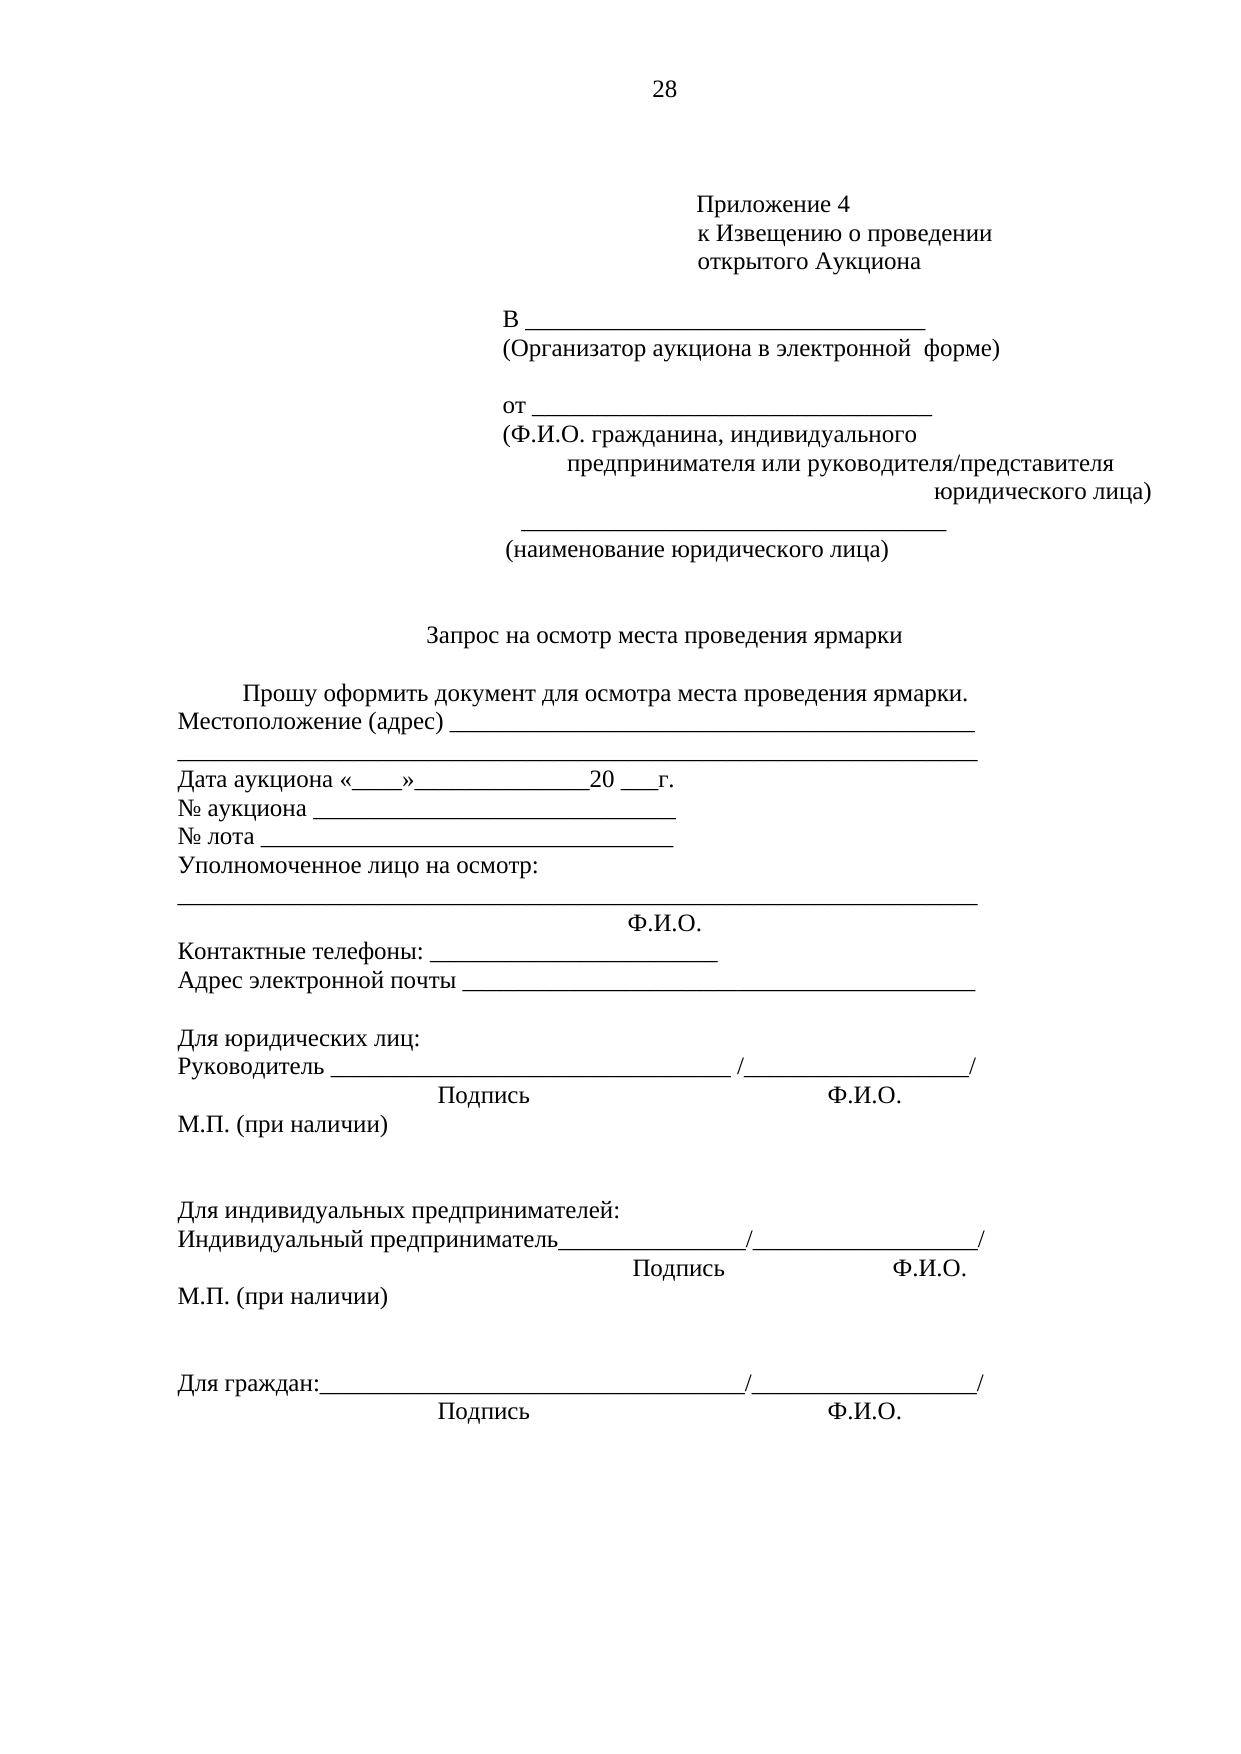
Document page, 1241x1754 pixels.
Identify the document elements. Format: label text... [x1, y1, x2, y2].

text № аукциона _____________________________ № лота _________________________________ [177, 793, 1152, 850]
text Местоположение (адрес) __________________________________________ [177, 706, 1152, 735]
text от ________________________________ [177, 390, 1152, 419]
text М.П. (при наличии) [177, 1109, 1152, 1138]
text открытого Аукциона [177, 246, 1152, 275]
text ________________________________________________________________ [177, 735, 1152, 764]
text Подпись Ф.И.О. [177, 1080, 1152, 1109]
text М.П. (при наличии) [177, 1281, 1152, 1310]
text Адрес электронной почты _________________________________________ [177, 965, 1152, 994]
text предпринимателя или руководителя/представителя юридического лица) [177, 448, 1152, 505]
text (Организатор аукциона в электронной форме) [177, 333, 1152, 361]
text Контактные телефоны: _______________________ [177, 936, 1152, 965]
text Для индивидуальных предпринимателей: [177, 1195, 1152, 1224]
text Индивидуальный предприниматель_______________/__________________/ [177, 1224, 1152, 1253]
text к Извещению о проведении [177, 218, 1152, 246]
text Для юридических лиц: [177, 1023, 1152, 1051]
text Прошу оформить документ для осмотра места проведения ярмарки. [177, 678, 1152, 706]
text Запрос на осмотр места проведения ярмарки [177, 620, 1152, 649]
text Дата аукциона «____»______________20 ___г. [177, 764, 1152, 793]
text Руководитель ________________________________ /__________________/ [177, 1051, 1152, 1080]
text Ф.И.О. [177, 908, 1152, 936]
text Подпись Ф.И.О. [177, 1253, 1152, 1281]
text (Ф.И.О. гражданина, индивидуального [177, 419, 1152, 448]
text (наименование юридического лица) [177, 534, 1152, 563]
text В ________________________________ [177, 304, 1152, 333]
text Уполномоченное лицо на осмотр: [177, 850, 1152, 879]
text ________________________________________________________________ [177, 879, 1152, 908]
text __________________________________ [177, 505, 1152, 534]
text Приложение 4 [177, 189, 1152, 218]
text Для граждан:__________________________________/__________________/ [177, 1368, 1152, 1396]
text Подпись Ф.И.О. [177, 1396, 1152, 1425]
